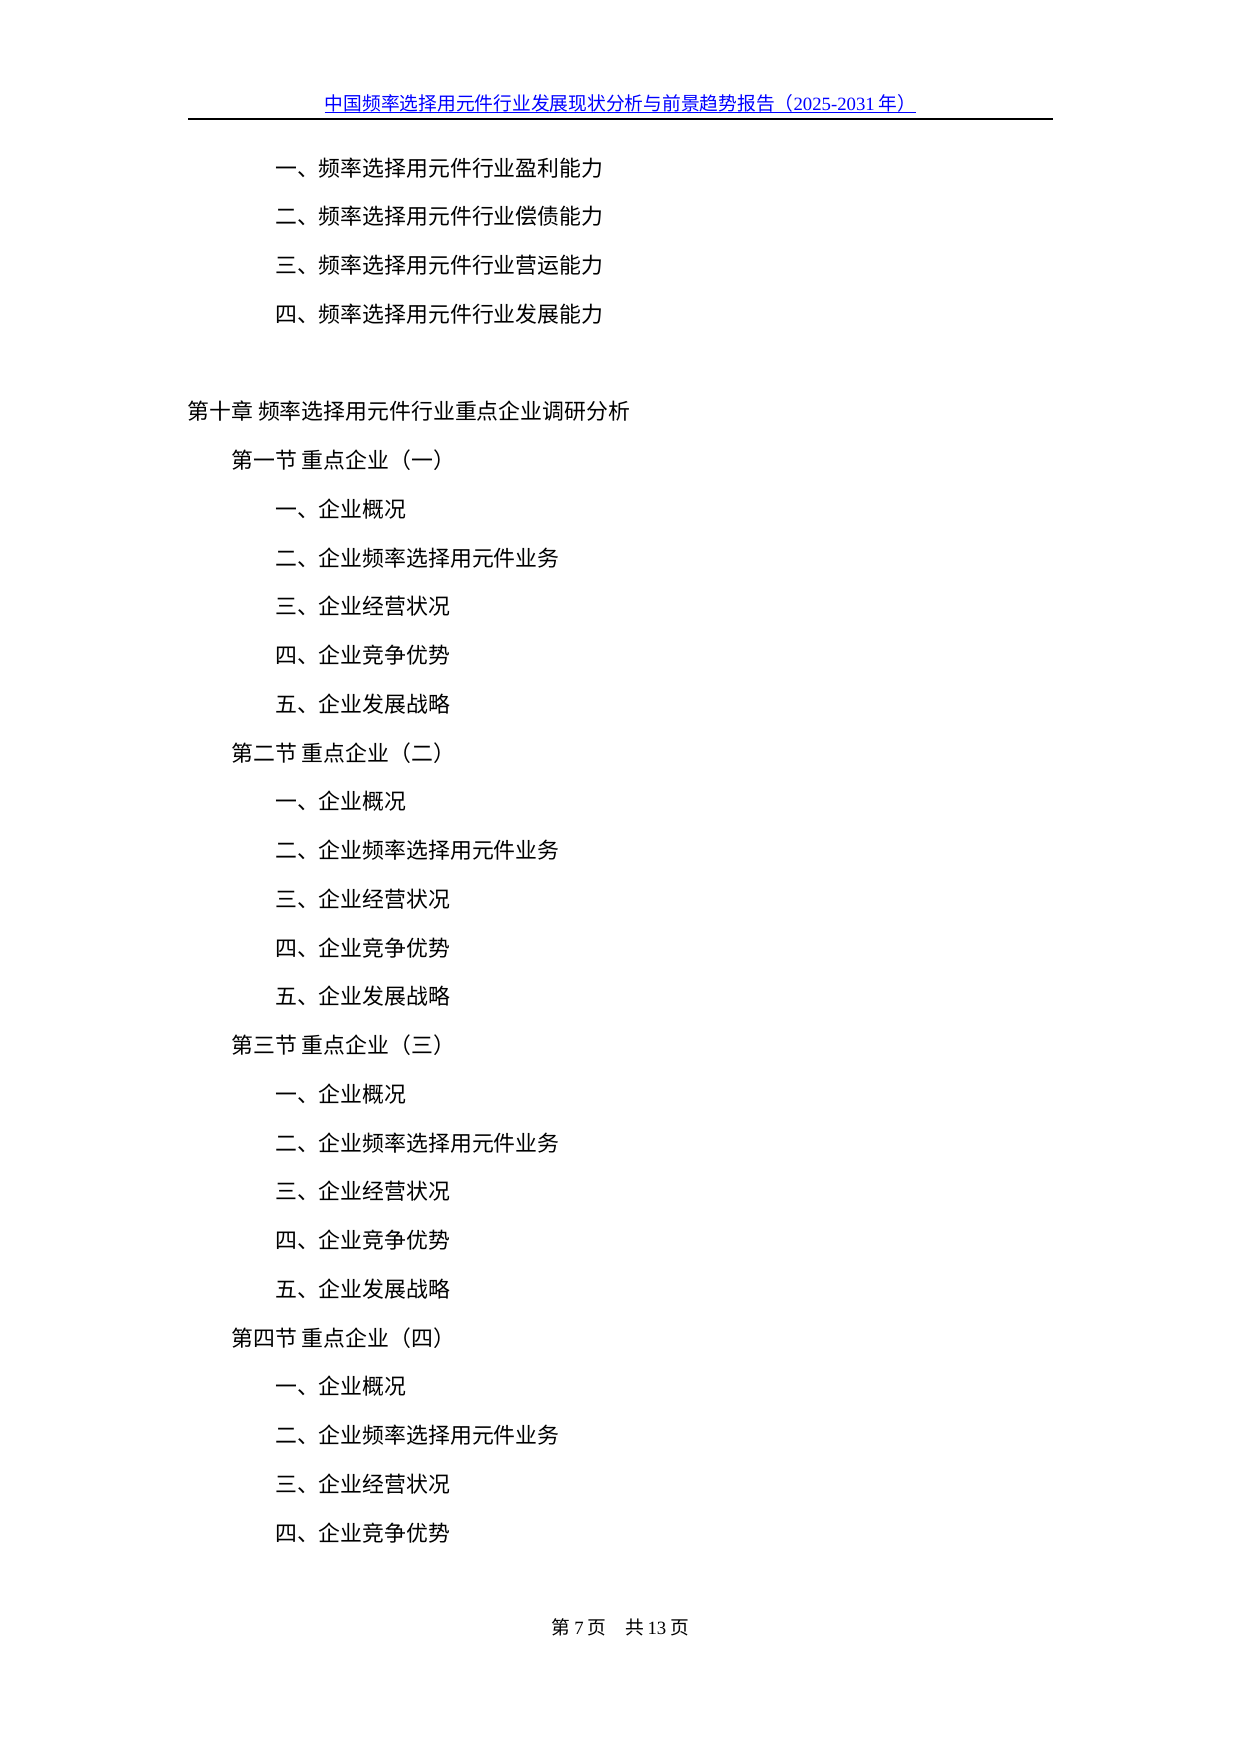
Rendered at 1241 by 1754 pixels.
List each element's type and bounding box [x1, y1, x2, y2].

text [187, 150, 1053, 1548]
